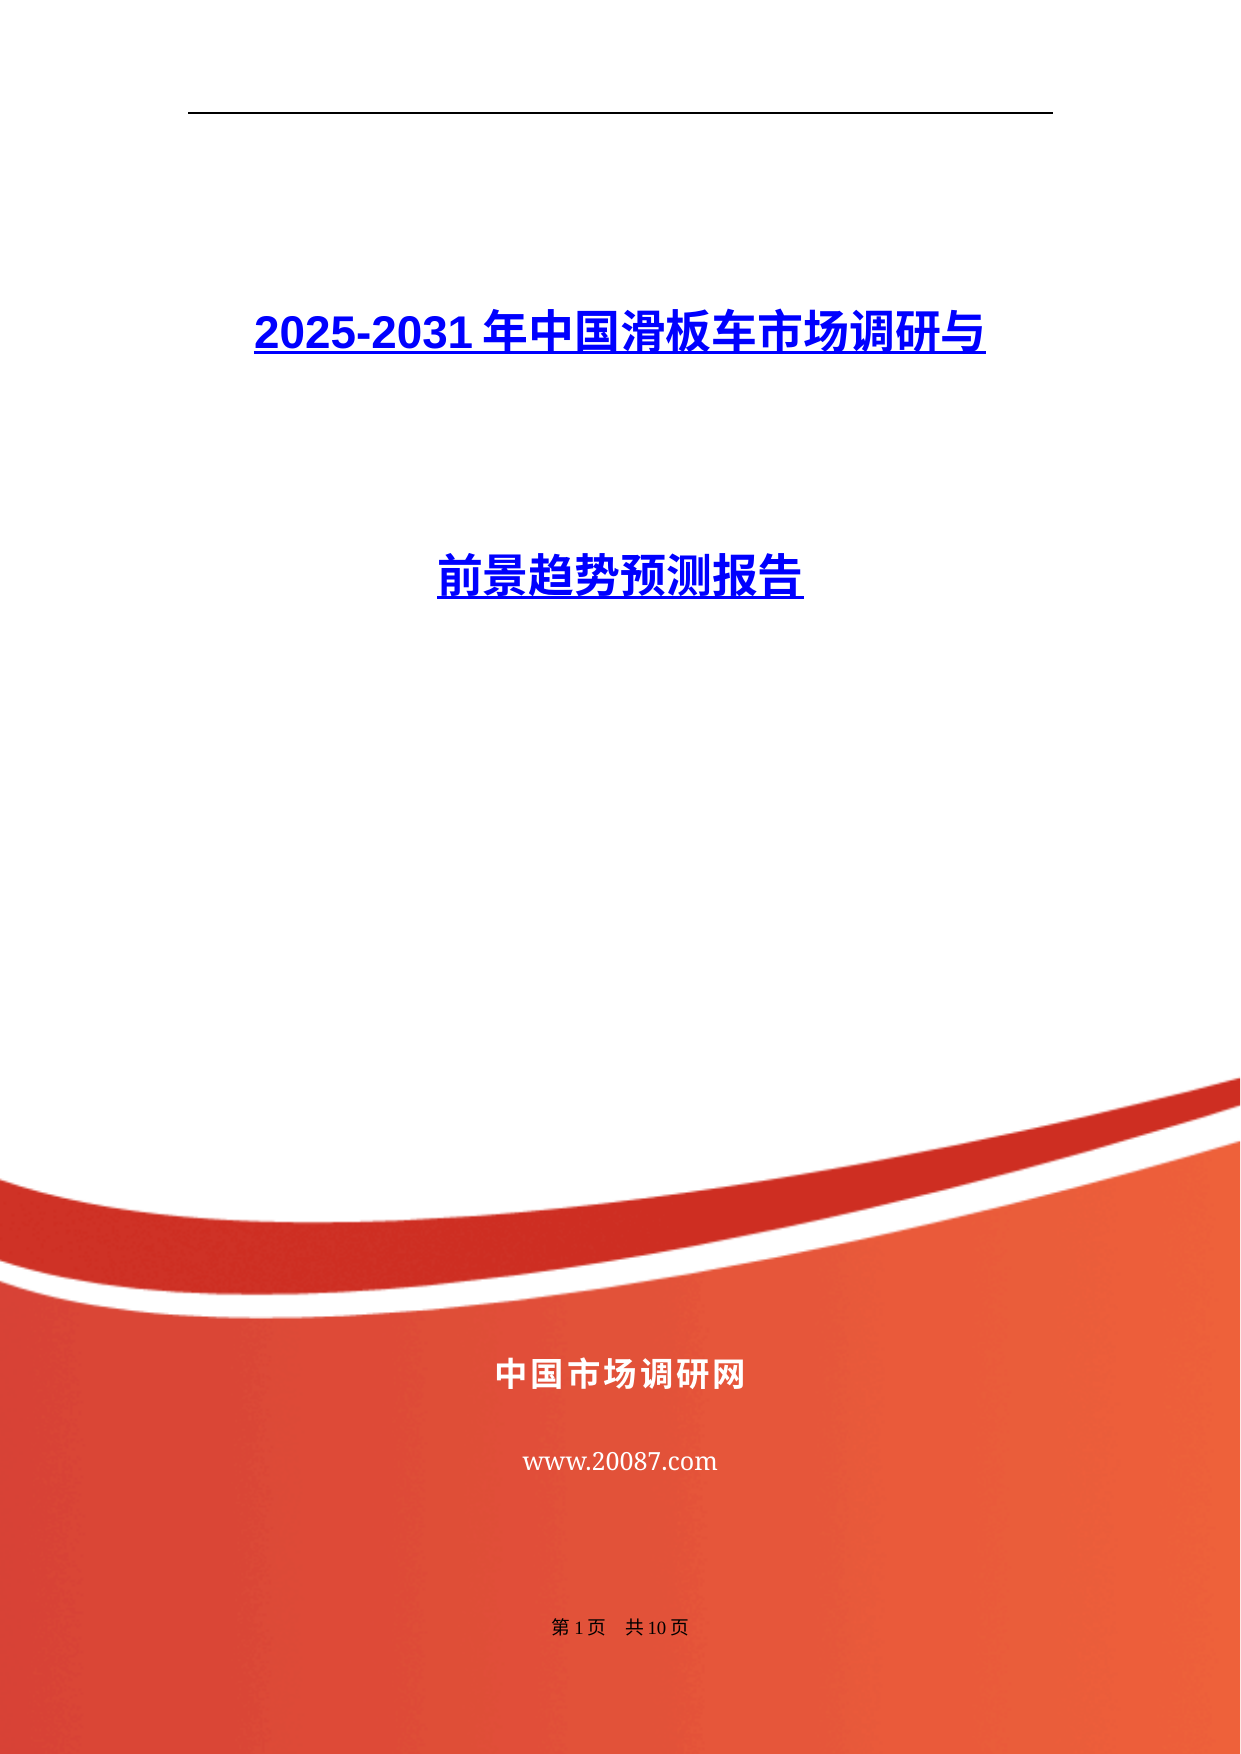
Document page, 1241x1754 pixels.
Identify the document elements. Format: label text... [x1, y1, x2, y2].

text www.20087.com [187, 1428, 1053, 1493]
table_header 2025-2031年中国滑板车市场调研与前景趋势预测报告 [188, 207, 1053, 773]
picture [0, 1006, 1241, 1754]
subtitle 中国市场调研网 [187, 1339, 1053, 1404]
